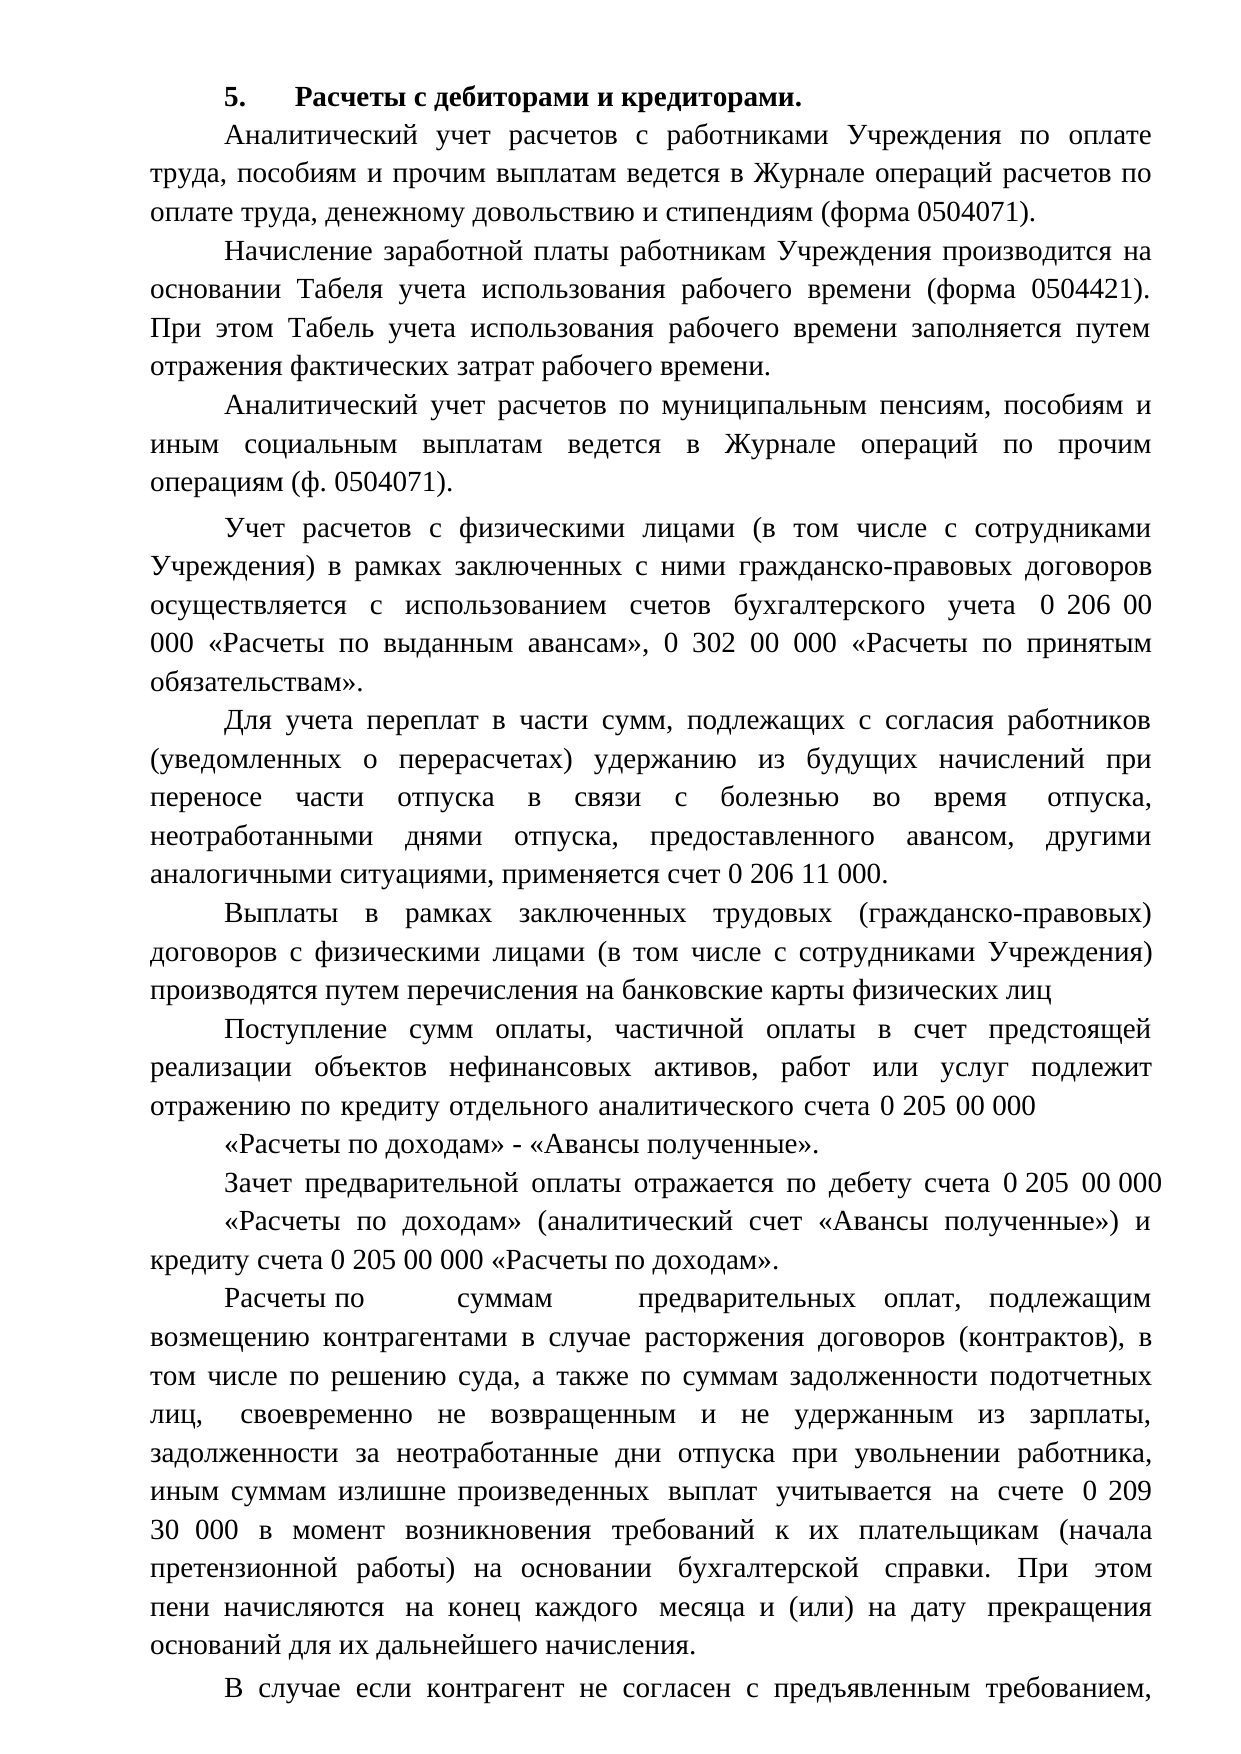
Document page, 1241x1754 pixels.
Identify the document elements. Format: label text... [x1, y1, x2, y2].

list Аналитический учет расчетов по муниципальным пенсиям, пособиям и иным социальным выплатам ведется в Журнале операций по прочим операциям (ф. 0504071). [150, 387, 1152, 498]
list Поступление сумм оплаты, частичной оплаты в счет предстоящей реализации объектов нефинансовых активов, работ или услуг подлежит отражению по кредиту отдельного аналитического счета 0 205 00 000 [150, 1011, 1152, 1121]
text Начисление заработной платы работникам Учреждения производится на основании Табеля учета использования рабочего времени (форма 0504421). При этом Табель учета использования рабочего времени заполняется путем отражения фактических затрат рабочего времени. [150, 233, 1152, 382]
subtitle Расчеты с дебиторами и кредиторами. [150, 79, 1180, 113]
text Для учета переплат в части сумм, подлежащих с согласия работников (уведомленных о перерасчетах) удержанию из будущих начислений при переносе части отпуска в связи с болезнью во время отпуска, неотработанными днями отпуска, предоставленного авансом, другими аналогичными ситуациями, применяется счет 0 206 11 000. [150, 702, 1152, 890]
list Выплаты в рамках заключенных трудовых (гражданско-правовых) договоров с физическими лицами (в том числе с сотрудниками Учреждения) производятся путем перечисления на банковские карты физических лиц [150, 895, 1152, 1006]
list Учет расчетов с физическими лицами (в том числе с сотрудниками Учреждения) в рамках заключенных с ними гражданско-правовых договоров осуществляется с использованием счетов бухгалтерского учета 0 206 00 000 «Расчеты по выданным авансам», 0 302 00 000 «Расчеты по принятым обязательствам». [150, 510, 1152, 697]
text «Расчеты по доходам» - «Авансы полученные». [150, 1126, 1180, 1160]
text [150, 1671, 1152, 1704]
text «Расчеты по доходам» (аналитический счет «Авансы полученные») и кредиту счета 0 205 00 000 «Расчеты по доходам». [150, 1203, 1152, 1276]
list Расчеты по суммам предварительных оплат, подлежащим возмещению контрагентами в случае расторжения договоров (контрактов), в том числе по решению суда, а также по суммам задолженности подотчетных лиц, своевременно не возвращенным и не удержанным из зарплаты, задолженности за неотработанные дни отпуска при увольнении работника, иным суммам излишне произведенных выплат учитывается на счете 0 209 30 000 в момент возникновения требований к их плательщикам (начала претензионной работы) на основании бухгалтерской справки. При этом пени начисляются на конец каждого месяца и (или) на дату прекращения оснований для их дальнейшего начисления. [150, 1281, 1152, 1661]
list Аналитический учет расчетов с работниками Учреждения по оплате труда, пособиям и прочим выплатам ведется в Журнале операций расчетов по оплате труда, денежному довольствию и стипендиям (форма 0504071). [150, 117, 1152, 228]
text Зачет предварительной оплаты отражается по дебету счета 0 205 00 000 [150, 1165, 1180, 1198]
